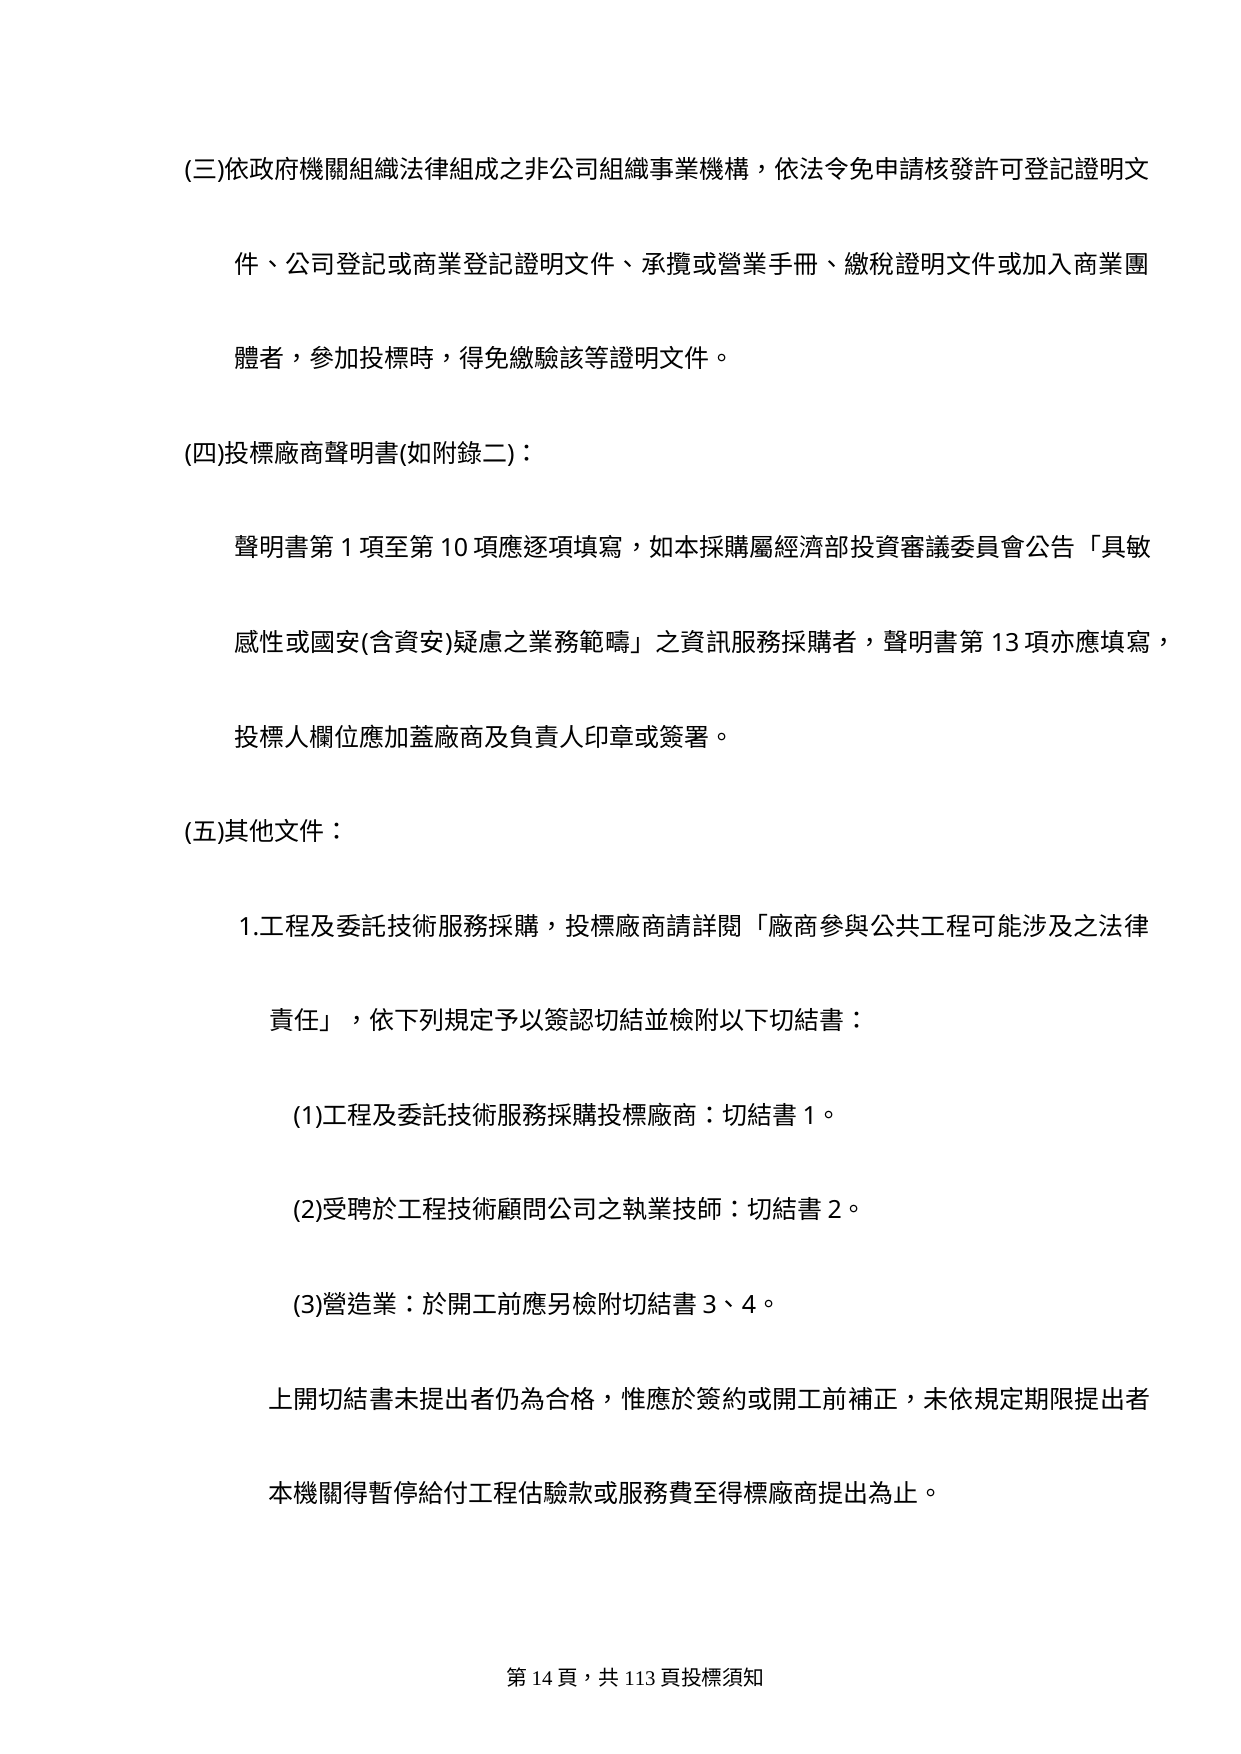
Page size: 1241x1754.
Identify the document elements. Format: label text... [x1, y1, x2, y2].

text (1)工程及委託技術服務採購投標廠商：切結書1。 [293, 1066, 1152, 1161]
text (3)營造業：於開工前應另檢附切結書3、4。 [293, 1255, 1152, 1350]
text (2)受聘於工程技術顧問公司之執業技師：切結書2。 [293, 1161, 1152, 1255]
text (五)其他文件： [184, 782, 1152, 877]
text (三)依政府機關組織法律組成之非公司組織事業機構，依法令免申請核發許可登記證明文件、公司登記或商業登記證明文件、承攬或營業手冊、繳稅證明文件或加入商業團體者，參加投標時，得免繳驗該等證明文件。 [184, 120, 1152, 404]
text 聲明書第1項至第10項應逐項填寫，如本採購屬經濟部投資審議委員會公告「具敏感性或國安(含資安)疑慮之業務範疇」之資訊服務採購者，聲明書第13項亦應填寫，投標人欄位應加蓋廠商及負責人印章或簽署。 [234, 499, 1152, 782]
text (四)投標廠商聲明書(如附錄二)： [184, 404, 1152, 499]
text 上開切結書未提出者仍為合格，惟應於簽約或開工前補正，未依規定期限提出者，本機關得暫停給付工程估驗款或服務費至得標廠商提出為止。 [268, 1350, 1152, 1539]
text 1.工程及委託技術服務採購，投標廠商請詳閱「廠商參與公共工程可能涉及之法律責任」，依下列規定予以簽認切結並檢附以下切結書： [238, 877, 1152, 1066]
